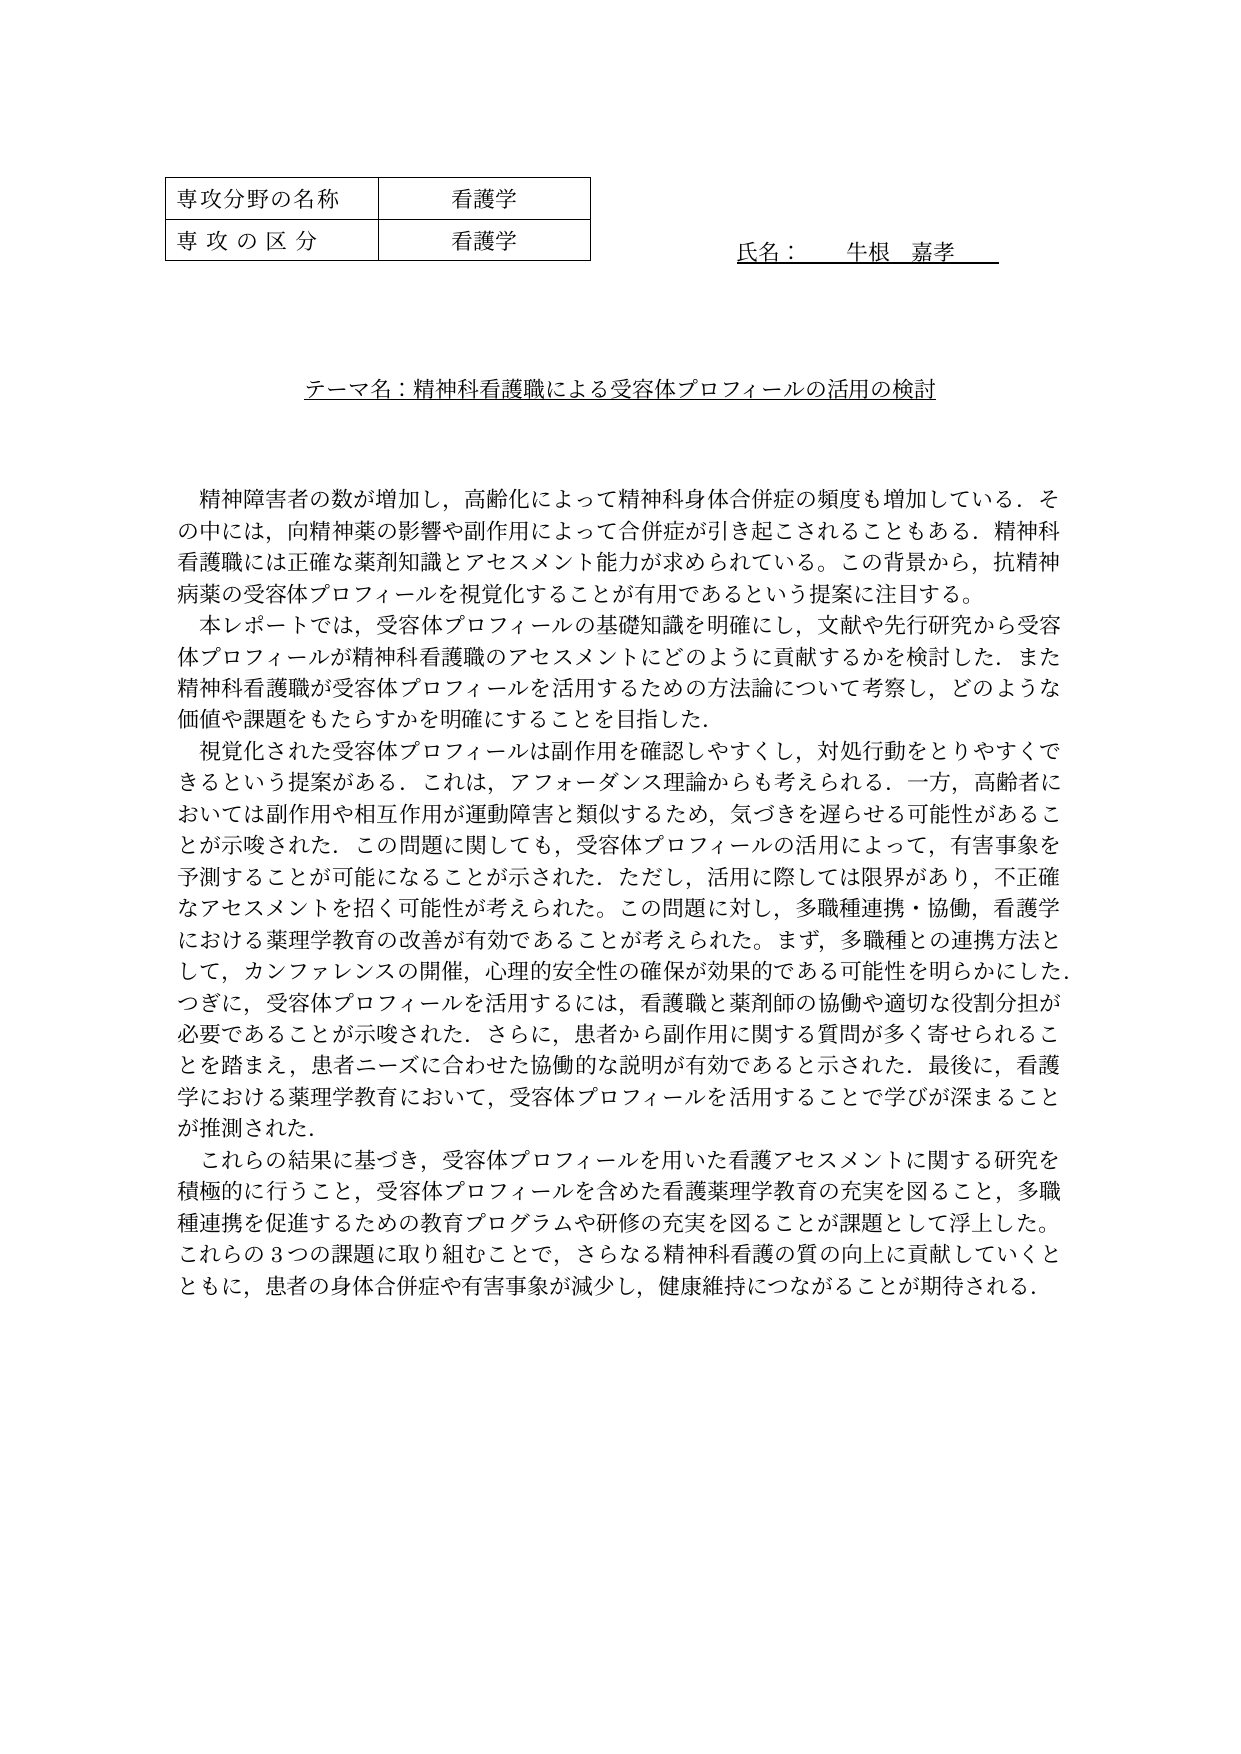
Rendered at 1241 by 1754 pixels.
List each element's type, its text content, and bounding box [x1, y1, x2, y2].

text 精神障害者の数が増加し，高齢化によって精神科身体合併症の頻度も増加している．その中には，向精神薬の影響や副作用によって合併症が引き起こされることもある．精神科看護職には正確な薬剤知識とアセスメント能力が求められている。この背景から，抗精神病薬の受容体プロフィールを視覚化することが有用であるという提案に注目する。 [177, 482, 1063, 608]
table_cell 看護学 [379, 220, 590, 260]
table_header 専攻分野の名称 [166, 178, 378, 219]
text 本レポートでは，受容体プロフィールの基礎知識を明確にし，文献や先行研究から受容体プロフィールが精神科看護職のアセスメントにどのように貢献するかを検討した．また，精神科看護職が受容体プロフィールを活用するための方法論について考察し，どのような価値や課題をもたらすかを明確にすることを目指した． [177, 608, 1063, 734]
text 氏名： 牛根 嘉孝 [177, 235, 1063, 266]
text 視覚化された受容体プロフィールは副作用を確認しやすくし，対処行動をとりやすくできるという提案がある．これは，アフォーダンス理論からも考えられる．一方，高齢者においては副作用や相互作用が運動障害と類似するため，気づきを遅らせる可能性があることが示唆された．この問題に関しても，受容体プロフィールの活用によって，有害事象を予測することが可能になることが示された．ただし，活用に際しては限界があり，不正確なアセスメントを招く可能性が考えられた。この問題に対し，多職種連携・協働，看護学における薬理学教育の改善が有効であることが考えられた。まず，多職種との連携方法として，カンファレンスの開催，心理的安全性の確保が効果的である可能性を明らかにした．つぎに，受容体プロフィールを活用するには，看護職と薬剤師の協働や適切な役割分担が必要であることが示唆された．さらに，患者から副作用に関する質問が多く寄せられることを踏まえ，患者ニーズに合わせた協働的な説明が有効であると示された．最後に，看護学における薬理学教育において，受容体プロフィールを活用することで学びが深まることが推測された． [177, 734, 1063, 1143]
text これらの結果に基づき，受容体プロフィールを用いた看護アセスメントに関する研究を積極的に行うこと，受容体プロフィールを含めた看護薬理学教育の充実を図ること，多職種連携を促進するための教育プログラムや研修の充実を図ることが課題として浮上した。これらの3つの課題に取り組むことで，さらなる精神科看護の質の向上に貢献していくとともに，患者の身体合併症や有害事象が減少し，健康維持につながることが期待される． [177, 1143, 1063, 1300]
table_header 看護学 [379, 178, 590, 219]
text テーマ名：精神科看護職による受容体プロフィールの活用の検討 [177, 372, 1063, 403]
table_cell 専攻の区分 [166, 220, 378, 260]
